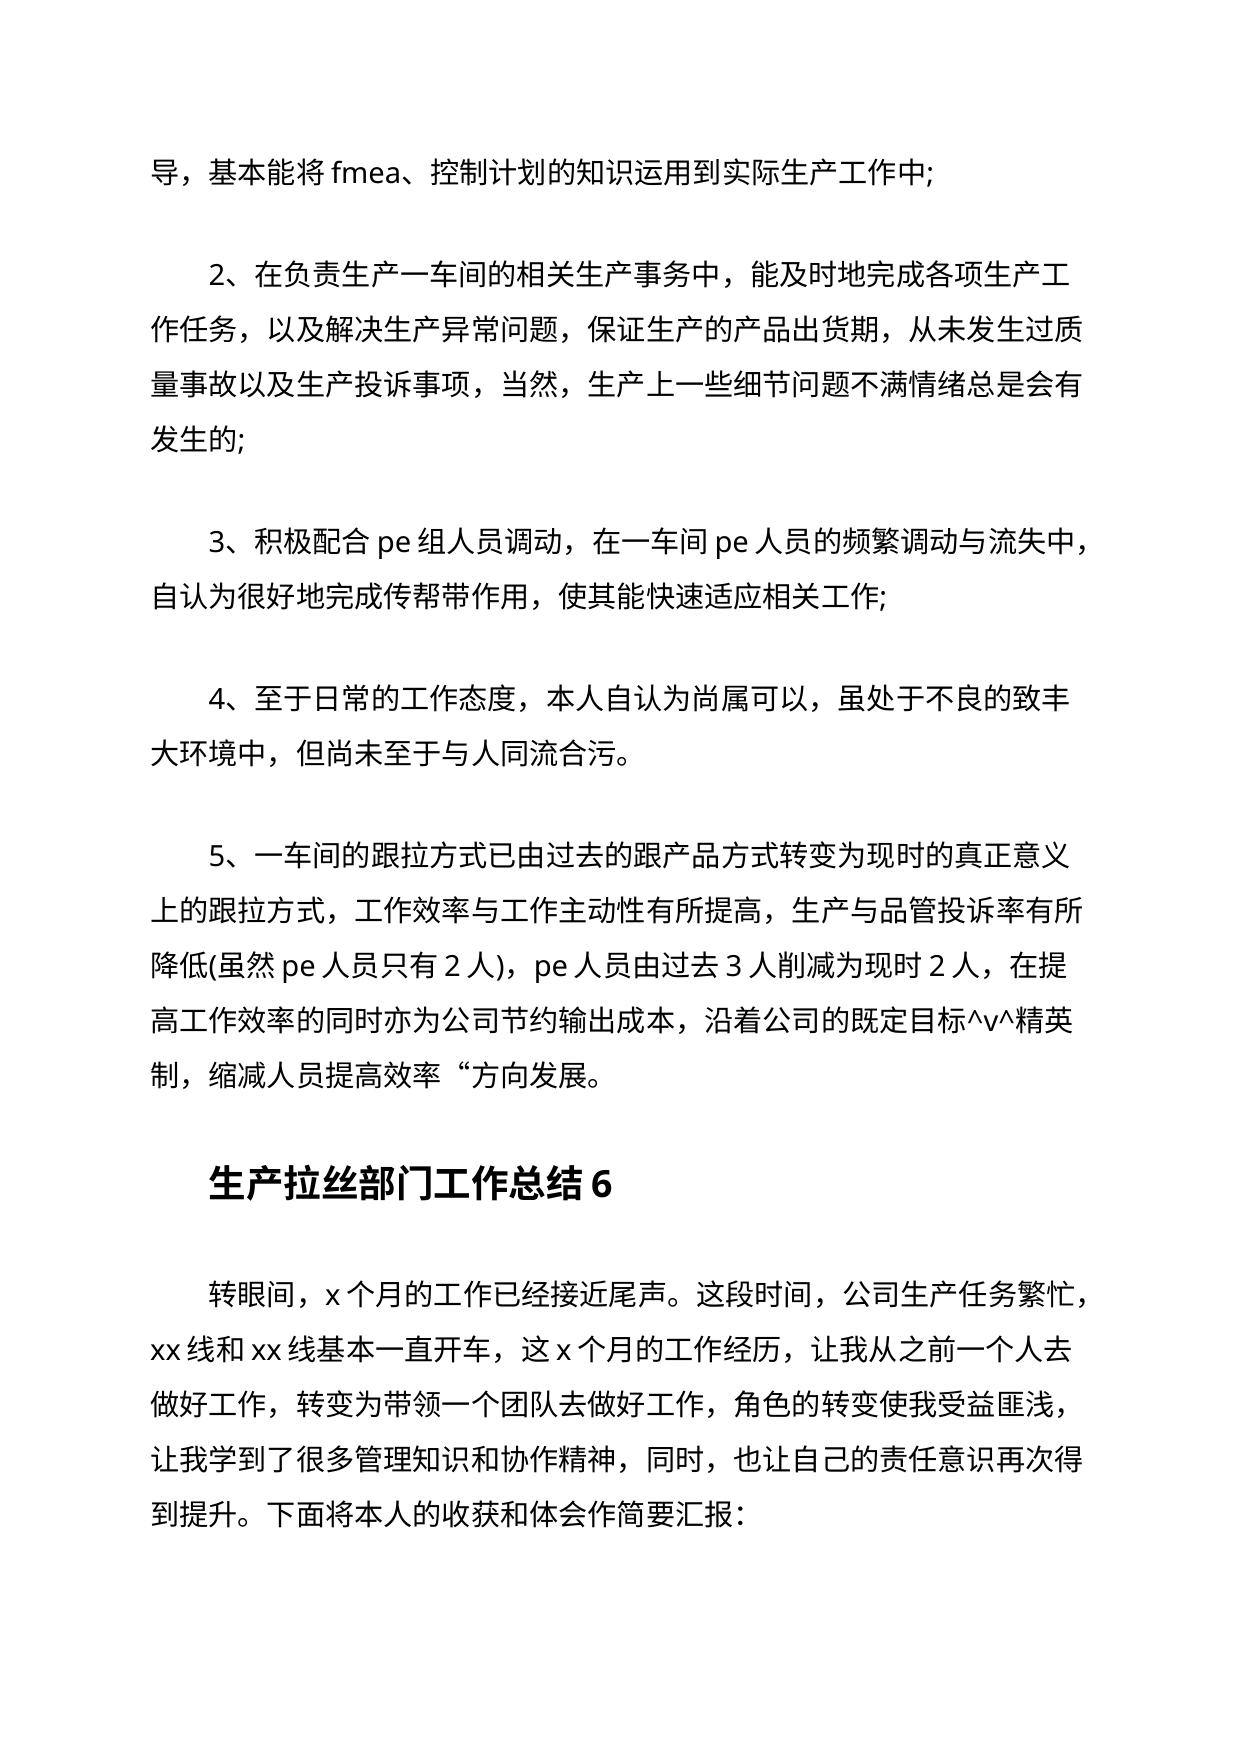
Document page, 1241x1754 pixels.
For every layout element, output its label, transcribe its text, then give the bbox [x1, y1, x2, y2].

text 5、一车间的跟拉方式已由过去的跟产品方式转变为现时的真正意义上的跟拉方式，工作效率与工作主动性有所提高，生产与品管投诉率有所降低(虽然pe人员只有2人)，pe人员由过去3人削减为现时2人，在提高工作效率的同时亦为公司节约输出成本，沿着公司的既定目标^v^精英制，缩减人员提高效率“方向发展。 [150, 832, 1090, 1095]
text 3、积极配合pe组人员调动，在一车间pe人员的频繁调动与流失中，自认为很好地完成传帮带作用，使其能快速适应相关工作; [150, 519, 1090, 616]
text 4、至于日常的工作态度，本人自认为尚属可以，虽处于不良的致丰大环境中，但尚未至于与人同流合污。 [150, 676, 1090, 773]
text 2、在负责生产一车间的相关生产事务中，能及时地完成各项生产工作任务，以及解决生产异常问题，保证生产的产品出货期，从未发生过质量事故以及生产投诉事项，当然，生产上一些细节问题不满情绪总是会有发生的; [150, 252, 1090, 459]
text 转眼间，x个月的工作已经接近尾声。这段时间，公司生产任务繁忙，xx线和xx线基本一直开车，这x个月的工作经历，让我从之前一个人去做好工作，转变为带领一个团队去做好工作，角色的转变使我受益匪浅，让我学到了很多管理知识和协作精神，同时，也让自己的责任意识再次得到提升。下面将本人的收获和体会作简要汇报： [150, 1272, 1090, 1534]
text 生产拉丝部门工作总结6 [150, 1154, 1090, 1209]
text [150, 150, 1090, 192]
